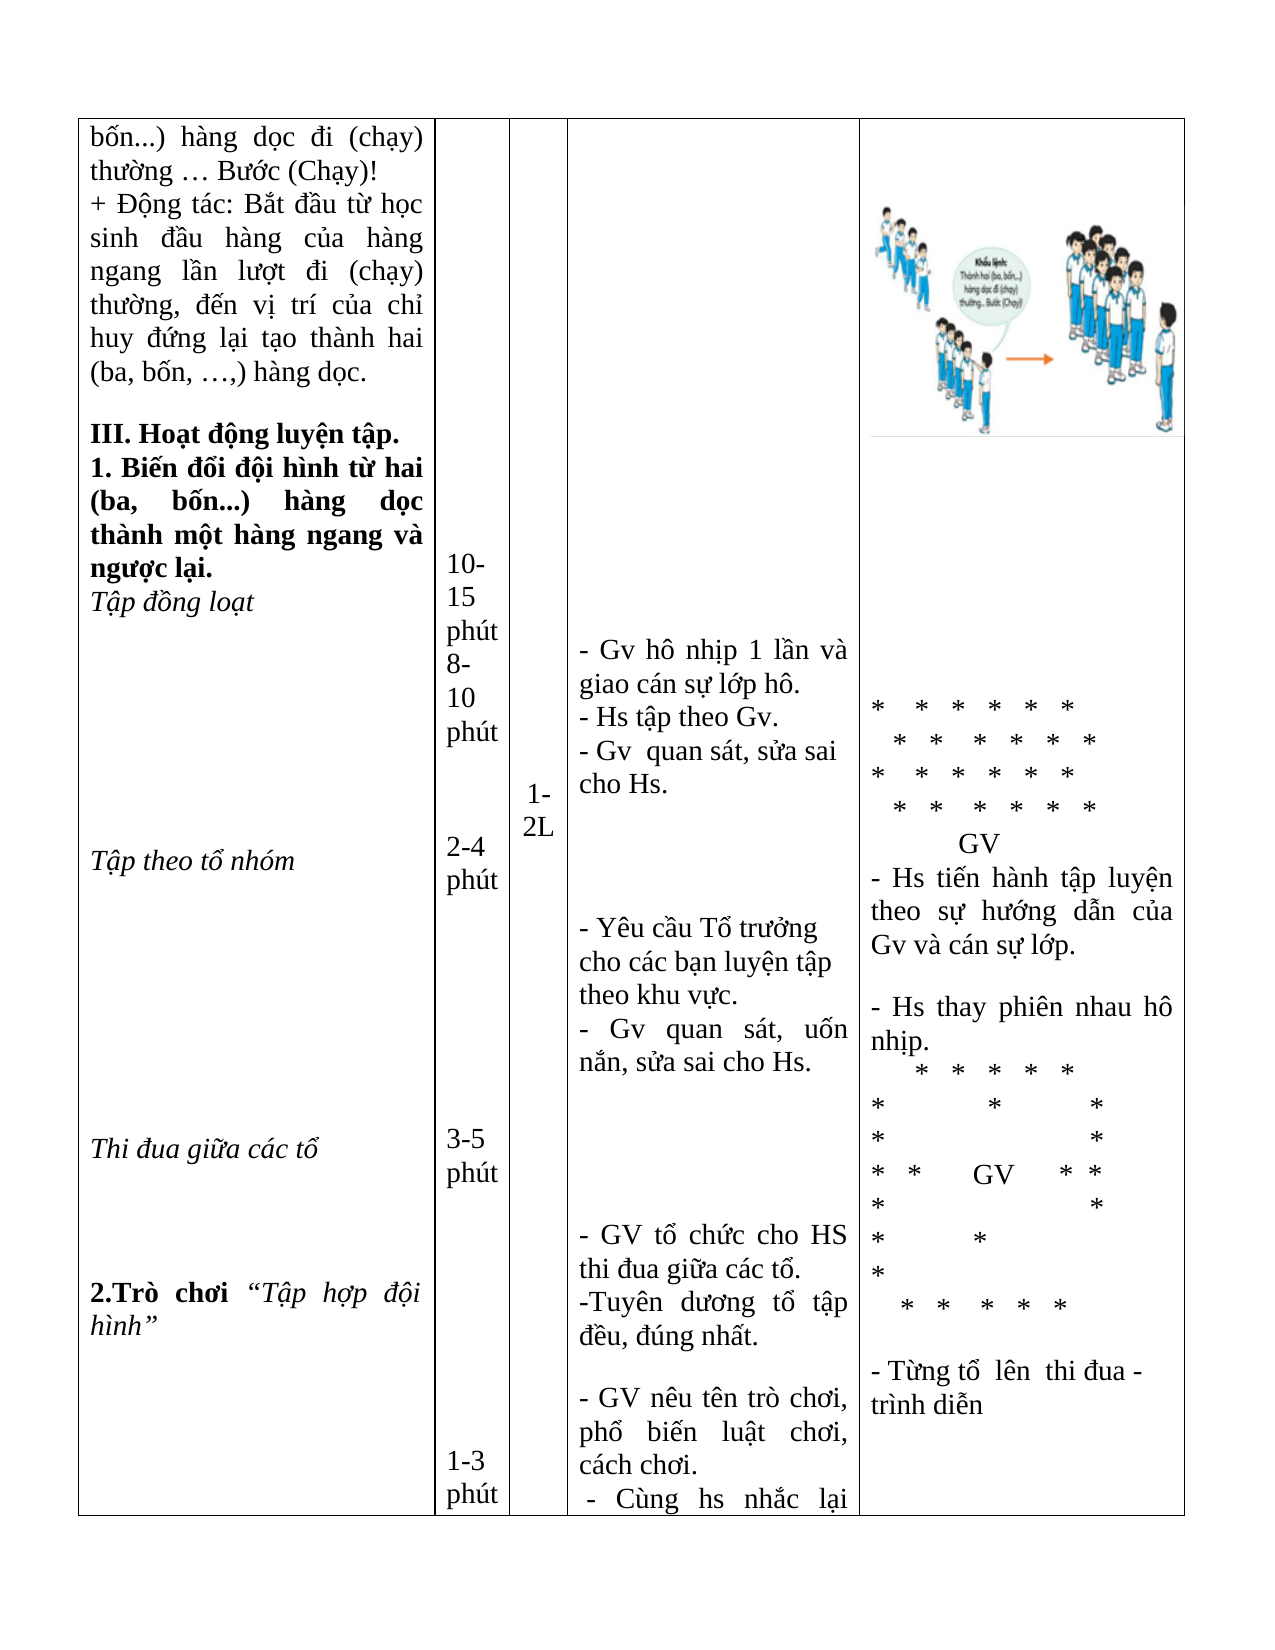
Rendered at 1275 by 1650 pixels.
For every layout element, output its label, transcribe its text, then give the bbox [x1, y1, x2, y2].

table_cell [860, 119, 1184, 1514]
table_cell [568, 119, 859, 1514]
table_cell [436, 119, 509, 1514]
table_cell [79, 119, 434, 1514]
picture [870, 205, 1185, 438]
table_cell 1-2L 1-2L 1-2L 1-2L [510, 119, 567, 1514]
